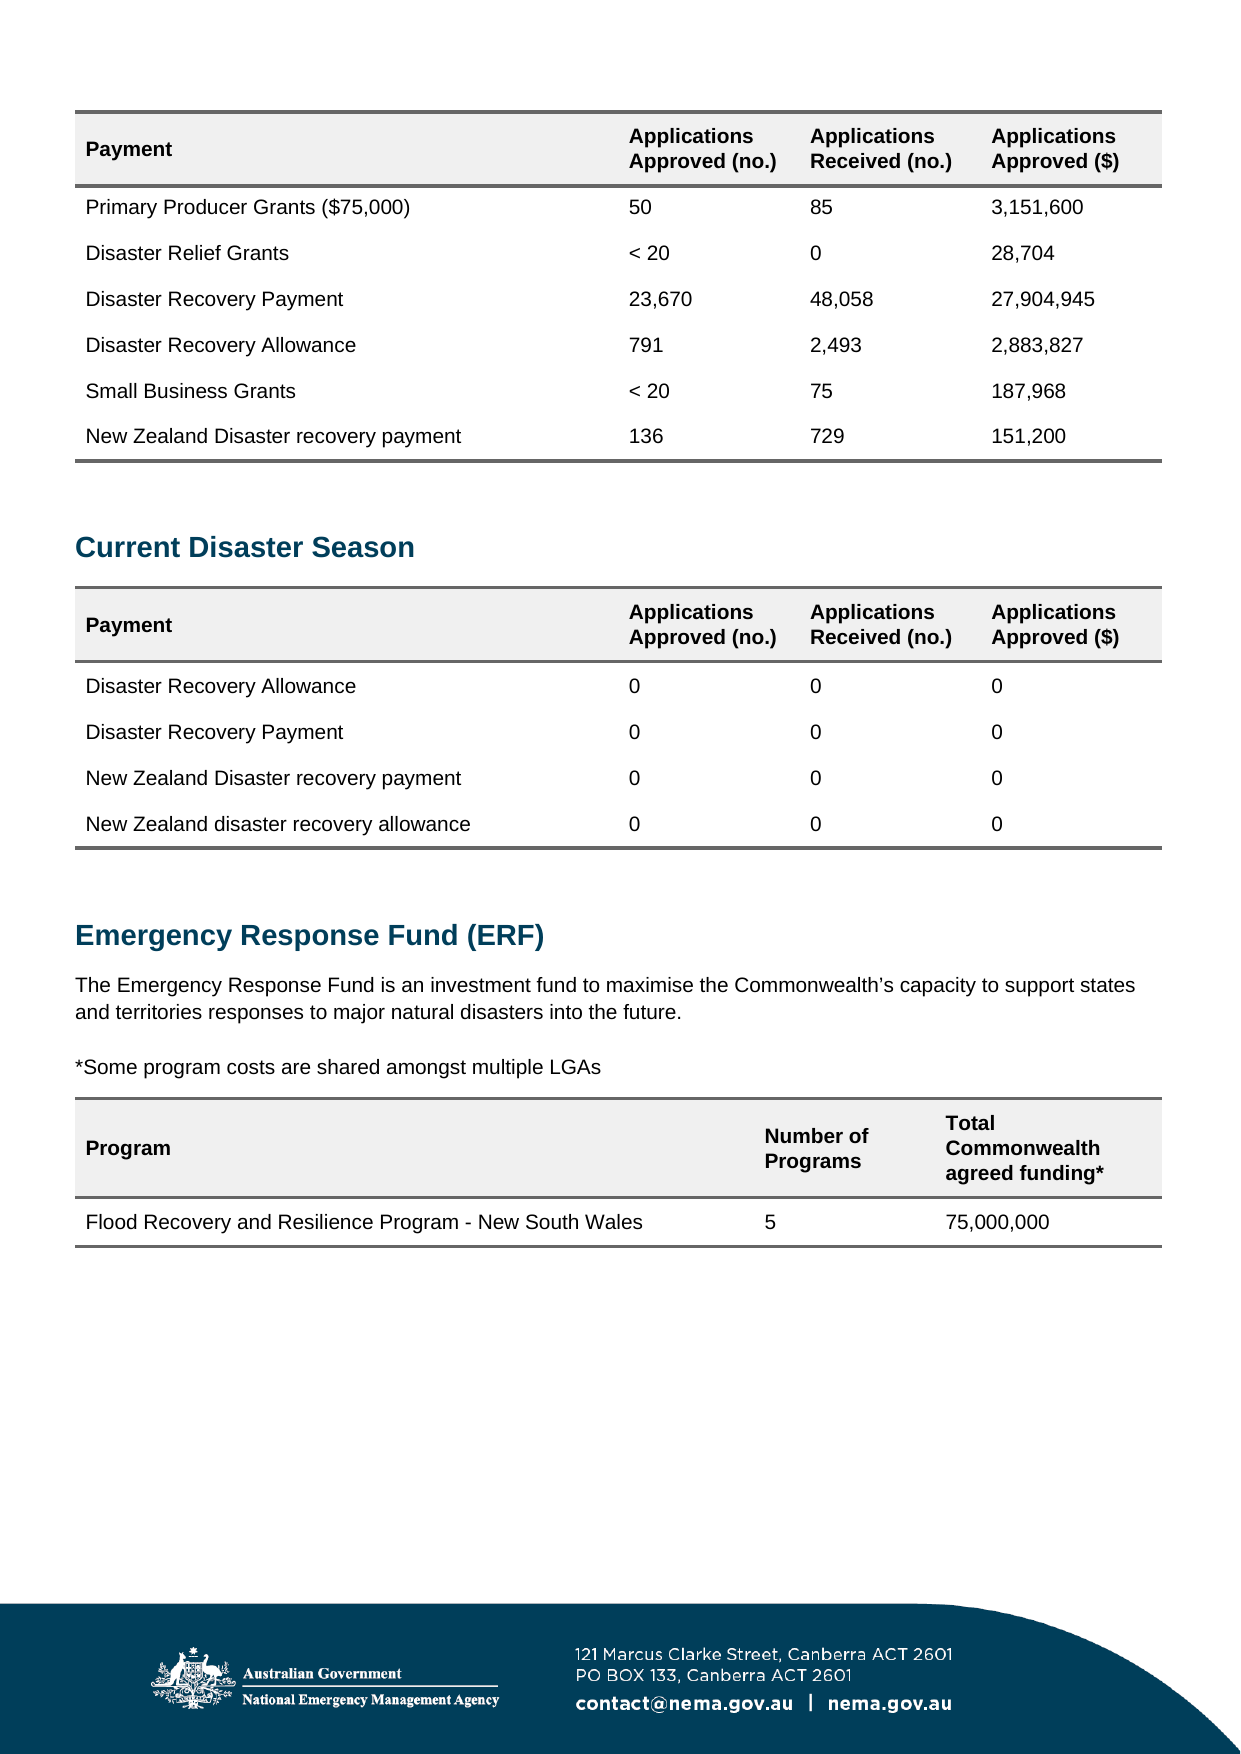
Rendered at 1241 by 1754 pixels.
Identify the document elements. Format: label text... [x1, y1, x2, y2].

picture [192, 1659, 222, 1693]
table_header Applications Approved ($) [981, 114, 1162, 184]
table_cell 27,904,945 [981, 276, 1162, 322]
table_cell Primary Producer Grants ($75,000) [75, 188, 618, 230]
table_header Payment [75, 589, 618, 660]
table_cell 187,968 [981, 368, 1162, 413]
picture [841, 1700, 849, 1708]
picture [730, 1700, 739, 1711]
table_cell 3,151,600 [981, 188, 1162, 230]
table_header Total Commonwealth agreed funding* [935, 1100, 1162, 1196]
picture [223, 1678, 235, 1683]
picture [773, 1700, 779, 1709]
picture [755, 1700, 762, 1709]
table_cell 136 [618, 414, 799, 459]
text *Some program costs are shared amongst multiple LGAs [75, 1055, 1165, 1079]
picture [198, 1682, 207, 1693]
picture [902, 1700, 911, 1709]
table_header Payment [75, 114, 618, 184]
table_cell Small Business Grants [75, 368, 618, 413]
table_cell New Zealand Disaster recovery payment [75, 414, 618, 459]
table_cell < 20 [618, 368, 799, 413]
table_cell Disaster Recovery Payment [75, 709, 618, 755]
table_header Number of Programs [754, 1100, 935, 1196]
table_cell 75,000,000 [935, 1199, 1162, 1245]
picture [577, 1700, 584, 1709]
table_cell 0 [981, 709, 1162, 755]
table_cell 2,883,827 [981, 322, 1162, 368]
table_cell 0 [618, 801, 799, 846]
table_cell 151,200 [981, 414, 1162, 459]
table_cell 0 [799, 755, 981, 801]
picture [853, 1700, 867, 1709]
picture [469, 1698, 484, 1704]
picture [247, 1669, 252, 1678]
table_header Applications Received (no.) [799, 114, 981, 184]
picture [262, 1695, 267, 1704]
table_header Applications Approved ($) [981, 589, 1162, 660]
table_header Applications Approved (no.) [618, 114, 799, 184]
table_cell 2,493 [799, 322, 981, 368]
table_cell Flood Recovery and Resilience Program - New South Wales [75, 1199, 754, 1245]
table_header Applications Received (no.) [799, 589, 981, 660]
table_cell 0 [799, 709, 981, 755]
table_cell 0 [618, 709, 799, 755]
picture [872, 1700, 879, 1709]
table_cell 85 [799, 188, 981, 230]
picture [601, 1700, 609, 1709]
table_cell 75 [799, 368, 981, 413]
picture [161, 1690, 171, 1696]
table_cell < 20 [618, 230, 799, 276]
table_cell 0 [799, 230, 981, 276]
table_cell 0 [981, 663, 1162, 709]
table_cell 48,058 [799, 276, 981, 322]
picture [643, 1697, 648, 1709]
picture [713, 1700, 720, 1709]
table_cell 0 [981, 801, 1162, 846]
picture [430, 1698, 437, 1704]
picture [671, 1700, 678, 1709]
table_cell 729 [799, 414, 981, 459]
table_cell 23,670 [618, 276, 799, 322]
picture [622, 1700, 629, 1709]
picture [784, 1700, 791, 1709]
picture [632, 1700, 639, 1709]
table_cell 0 [618, 755, 799, 801]
picture [612, 1697, 617, 1709]
table_cell Disaster Recovery Payment [75, 276, 618, 322]
picture [152, 1654, 207, 1708]
picture [830, 1700, 837, 1709]
picture [682, 1700, 690, 1708]
picture [588, 1700, 597, 1709]
table_cell New Zealand Disaster recovery payment [75, 755, 618, 801]
table_cell 0 [799, 801, 981, 846]
table_cell Disaster Recovery Allowance [75, 663, 618, 709]
picture [415, 1698, 423, 1704]
table_cell Disaster Recovery Allowance [75, 322, 618, 368]
table_cell 0 [618, 663, 799, 709]
table_cell 791 [618, 322, 799, 368]
subtitle Emergency Response Fund (ERF) [75, 918, 1165, 951]
picture [348, 1698, 356, 1704]
table_header Program [75, 1100, 754, 1196]
picture [0, 0, 1241, 1750]
table_cell Disaster Relief Grants [75, 230, 618, 276]
picture [914, 1700, 922, 1709]
picture [889, 1700, 897, 1712]
picture [408, 1698, 413, 1707]
picture [695, 1700, 709, 1709]
table_cell 28,704 [981, 230, 1162, 276]
picture [743, 1700, 752, 1709]
subtitle Current Disaster Season [75, 530, 1165, 564]
table_cell 5 [754, 1199, 935, 1245]
table_cell 50 [618, 188, 799, 230]
picture [932, 1700, 938, 1709]
table_cell 0 [981, 755, 1162, 801]
table_cell 0 [799, 663, 981, 709]
table_header Applications Approved (no.) [618, 589, 799, 660]
table_cell New Zealand disaster recovery allowance [75, 801, 618, 846]
